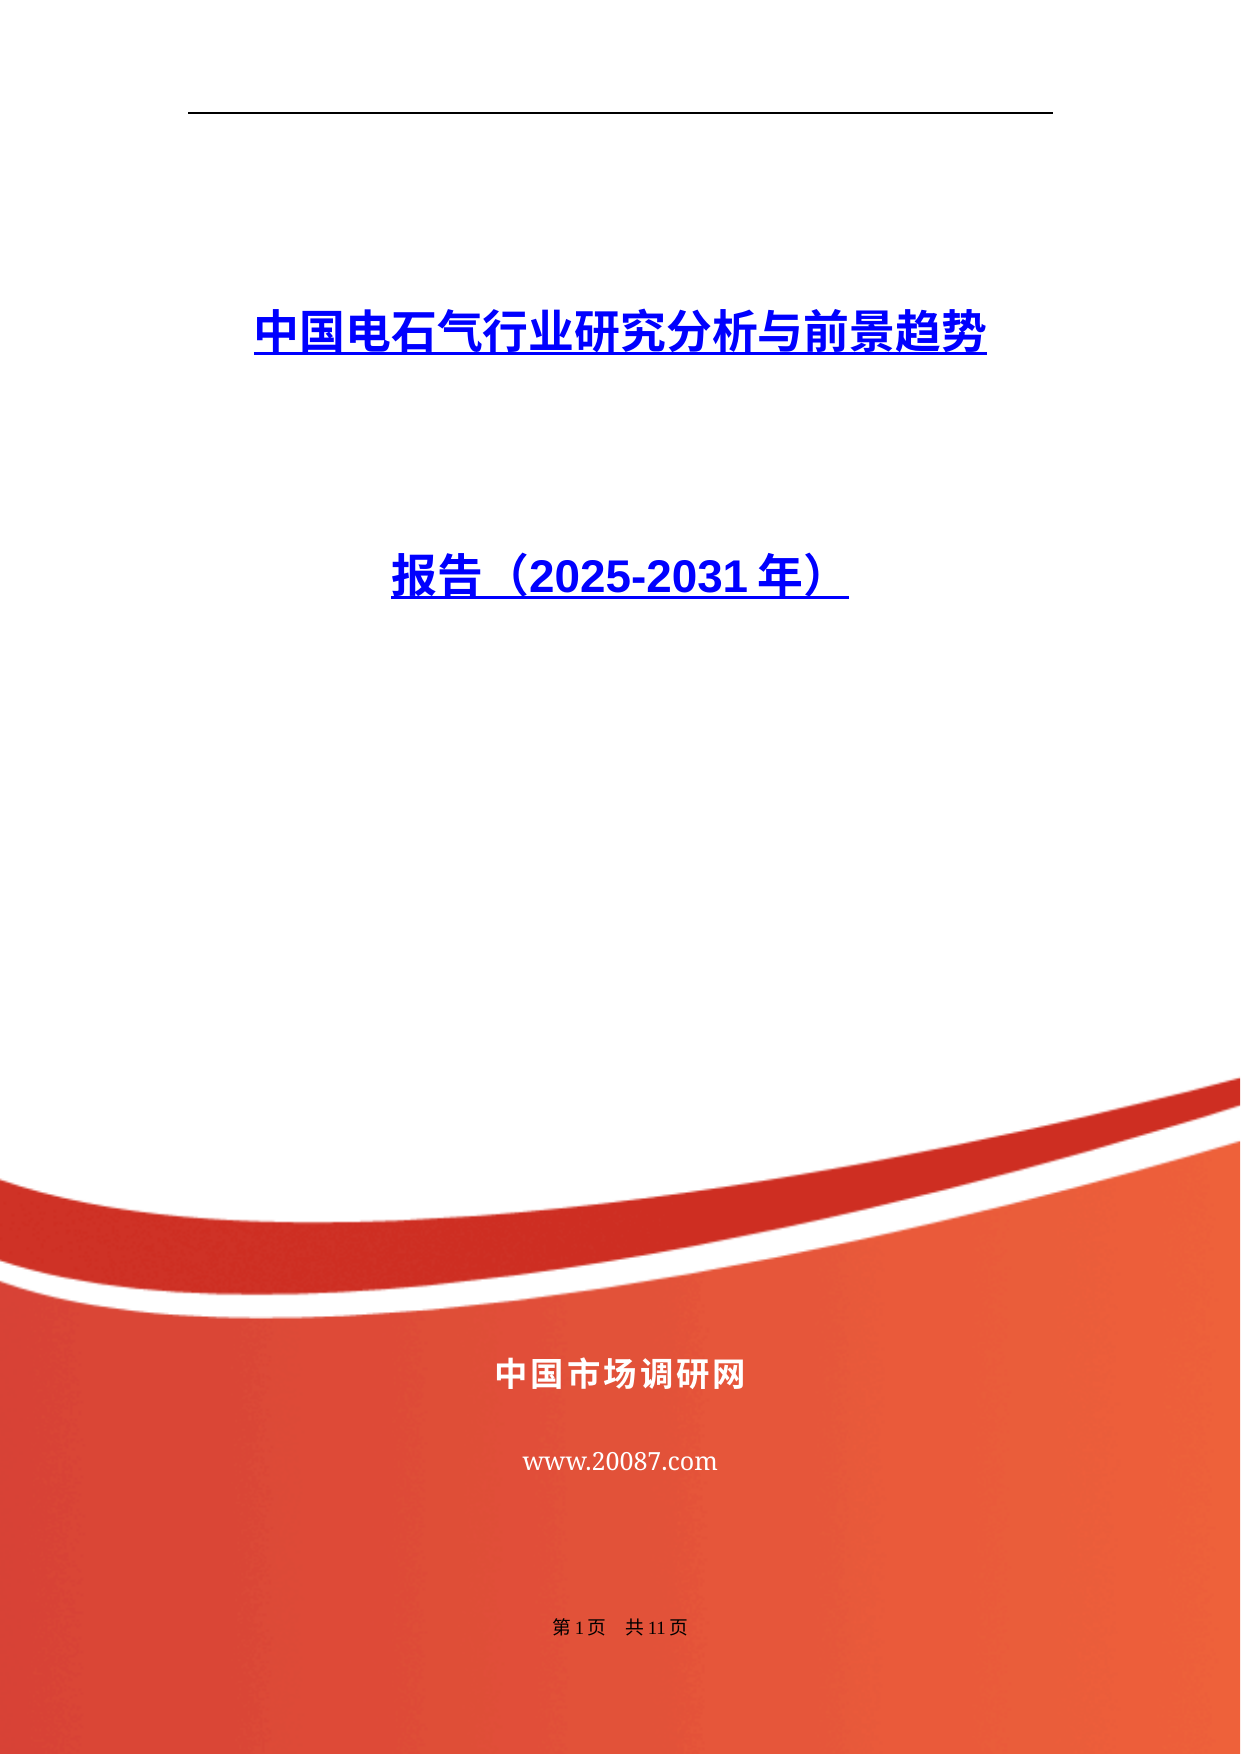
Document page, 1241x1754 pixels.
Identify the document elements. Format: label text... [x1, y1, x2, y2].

table_header 中国电石气行业研究分析与前景趋势报告（2025-2031年） [188, 207, 1053, 773]
picture [0, 1006, 1241, 1754]
text www.20087.com [187, 1428, 1053, 1493]
subtitle 中国市场调研网 [187, 1339, 1053, 1404]
